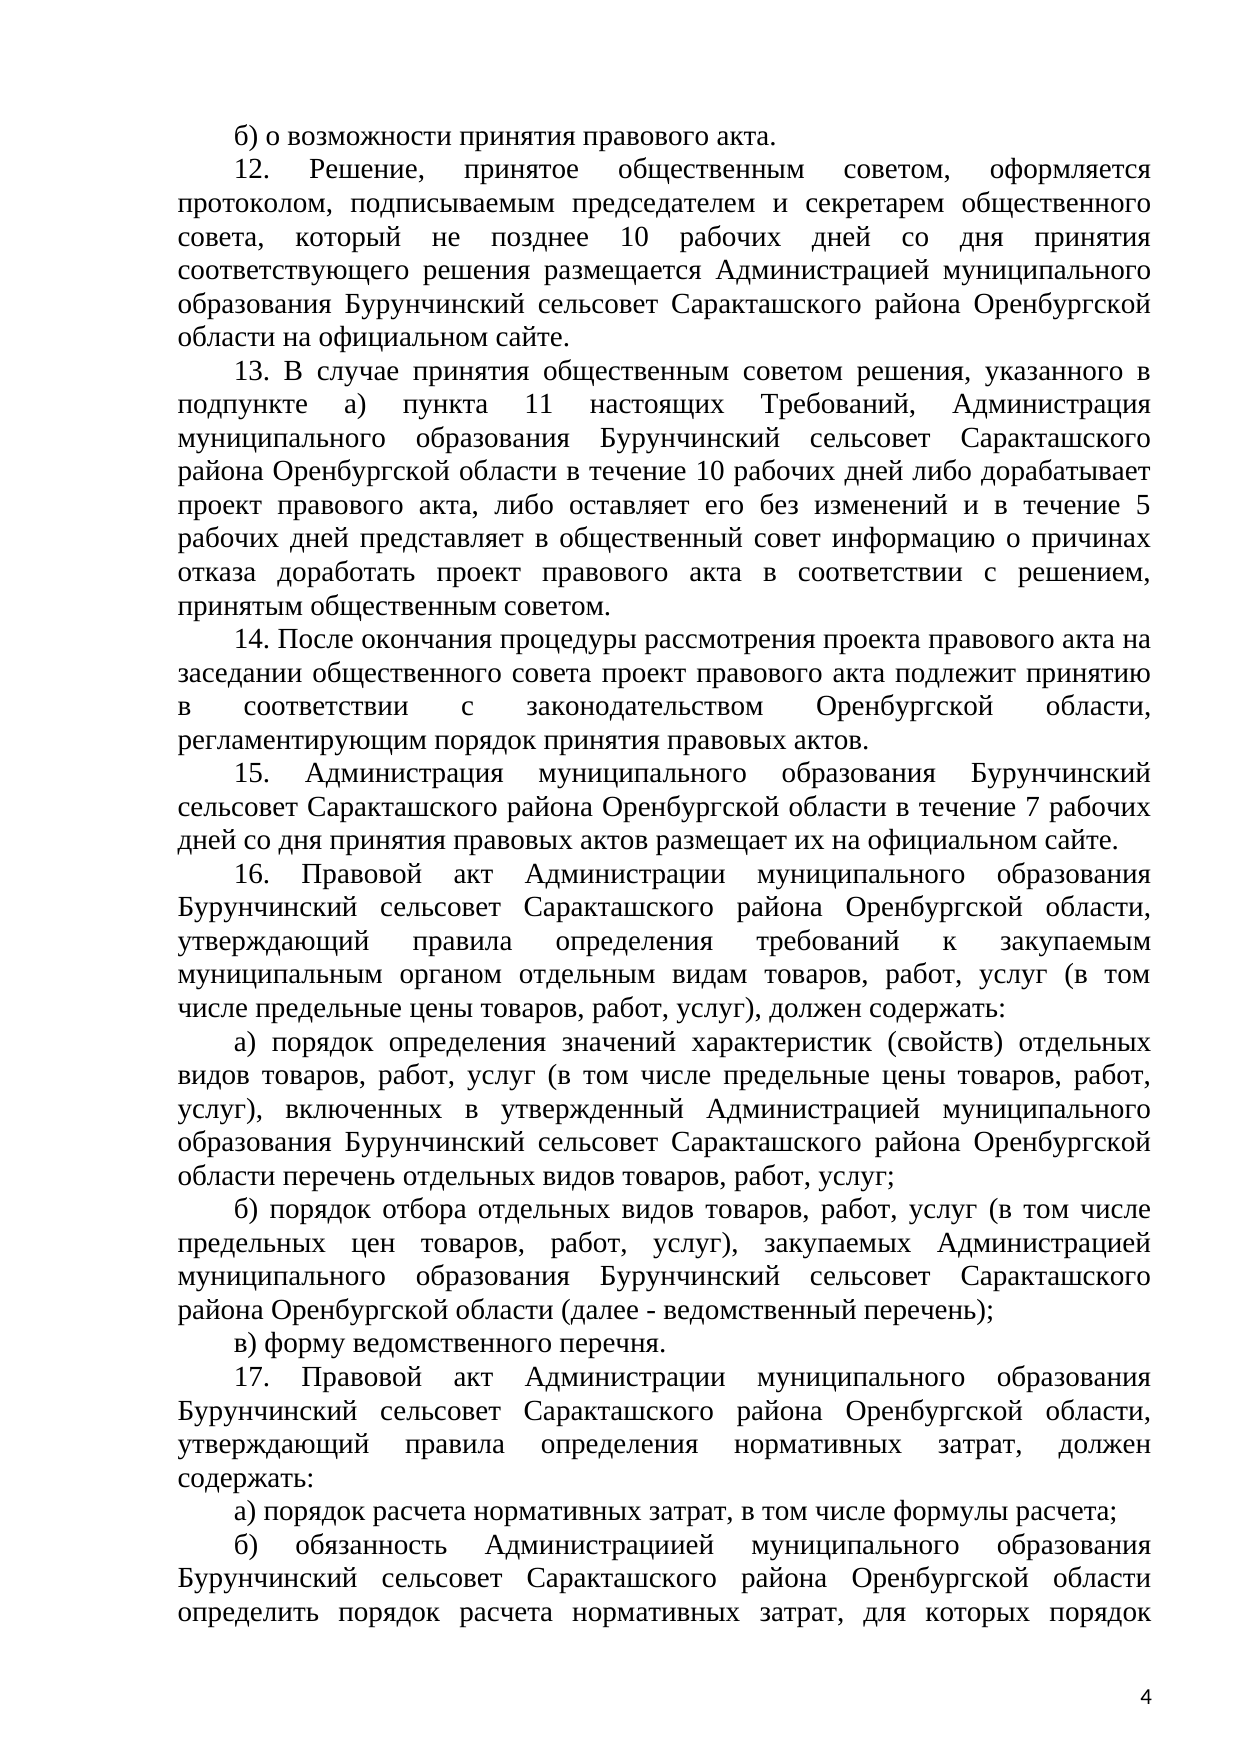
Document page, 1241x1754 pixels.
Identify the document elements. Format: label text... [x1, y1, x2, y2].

text 17. Правовой акт Администрации муниципального образования Бурунчинский сельсовет Саракташского района Оренбургской области, утверждающий правила определения нормативных затрат, должен содержать: [177, 1359, 1152, 1493]
text 15. Администрация муниципального образования Бурунчинский сельсовет Саракташского района Оренбургской области в течение 7 рабочих дней со дня принятия правовых актов размещает их на официальном сайте. [177, 755, 1152, 856]
text б) порядок отбора отдельных видов товаров, работ, услуг (в том числе предельных цен товаров, работ, услуг), закупаемых Администрацией муниципального образования Бурунчинский сельсовет Саракташского района Оренбургской области (далее - ведомственный перечень); [177, 1191, 1152, 1326]
text 12. Решение, принятое общественным советом, оформляется протоколом, подписываемым председателем и секретарем общественного совета, который не позднее 10 рабочих дней со дня принятия соответствующего решения размещается Администрацией муниципального образования Бурунчинский сельсовет Саракташского района Оренбургской области на официальном сайте. [177, 152, 1152, 353]
text 13. В случае принятия общественным советом решения, указанного в подпункте а) пункта 11 настоящих Требований, Администрация муниципального образования Бурунчинский сельсовет Саракташского района Оренбургской области в течение 10 рабочих дней либо дорабатывает проект правового акта, либо оставляет его без изменений и в течение 5 рабочих дней представляет в общественный совет информацию о причинах отказа доработать проект правового акта в соответствии с решением, принятым общественным советом. [177, 353, 1152, 621]
text 14. После окончания процедуры рассмотрения проекта правового акта на заседании общественного совета проект правового акта подлежит принятию в соответствии с законодательством Оренбургской области, регламентирующим порядок принятия правовых актов. [177, 621, 1152, 755]
text 16. Правовой акт Администрации муниципального образования Бурунчинский сельсовет Саракташского района Оренбургской области, утверждающий правила определения требований к закупаемым муниципальным органом отдельным видам товаров, работ, услуг (в том числе предельные цены товаров, работ, услуг), должен содержать: [177, 856, 1152, 1024]
text а) порядок расчета нормативных затрат, в том числе формулы расчета; [177, 1493, 1152, 1527]
text б) о возможности принятия правового акта. [177, 118, 1152, 152]
text в) форму ведомственного перечня. [177, 1326, 1152, 1359]
text а) порядок определения значений характеристик (свойств) отдельных видов товаров, работ, услуг (в том числе предельные цены товаров, работ, услуг), включенных в утвержденный Администрацией муниципального образования Бурунчинский сельсовет Саракташского района Оренбургской области перечень отдельных видов товаров, работ, услуг; [177, 1024, 1152, 1191]
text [177, 1527, 1152, 1627]
